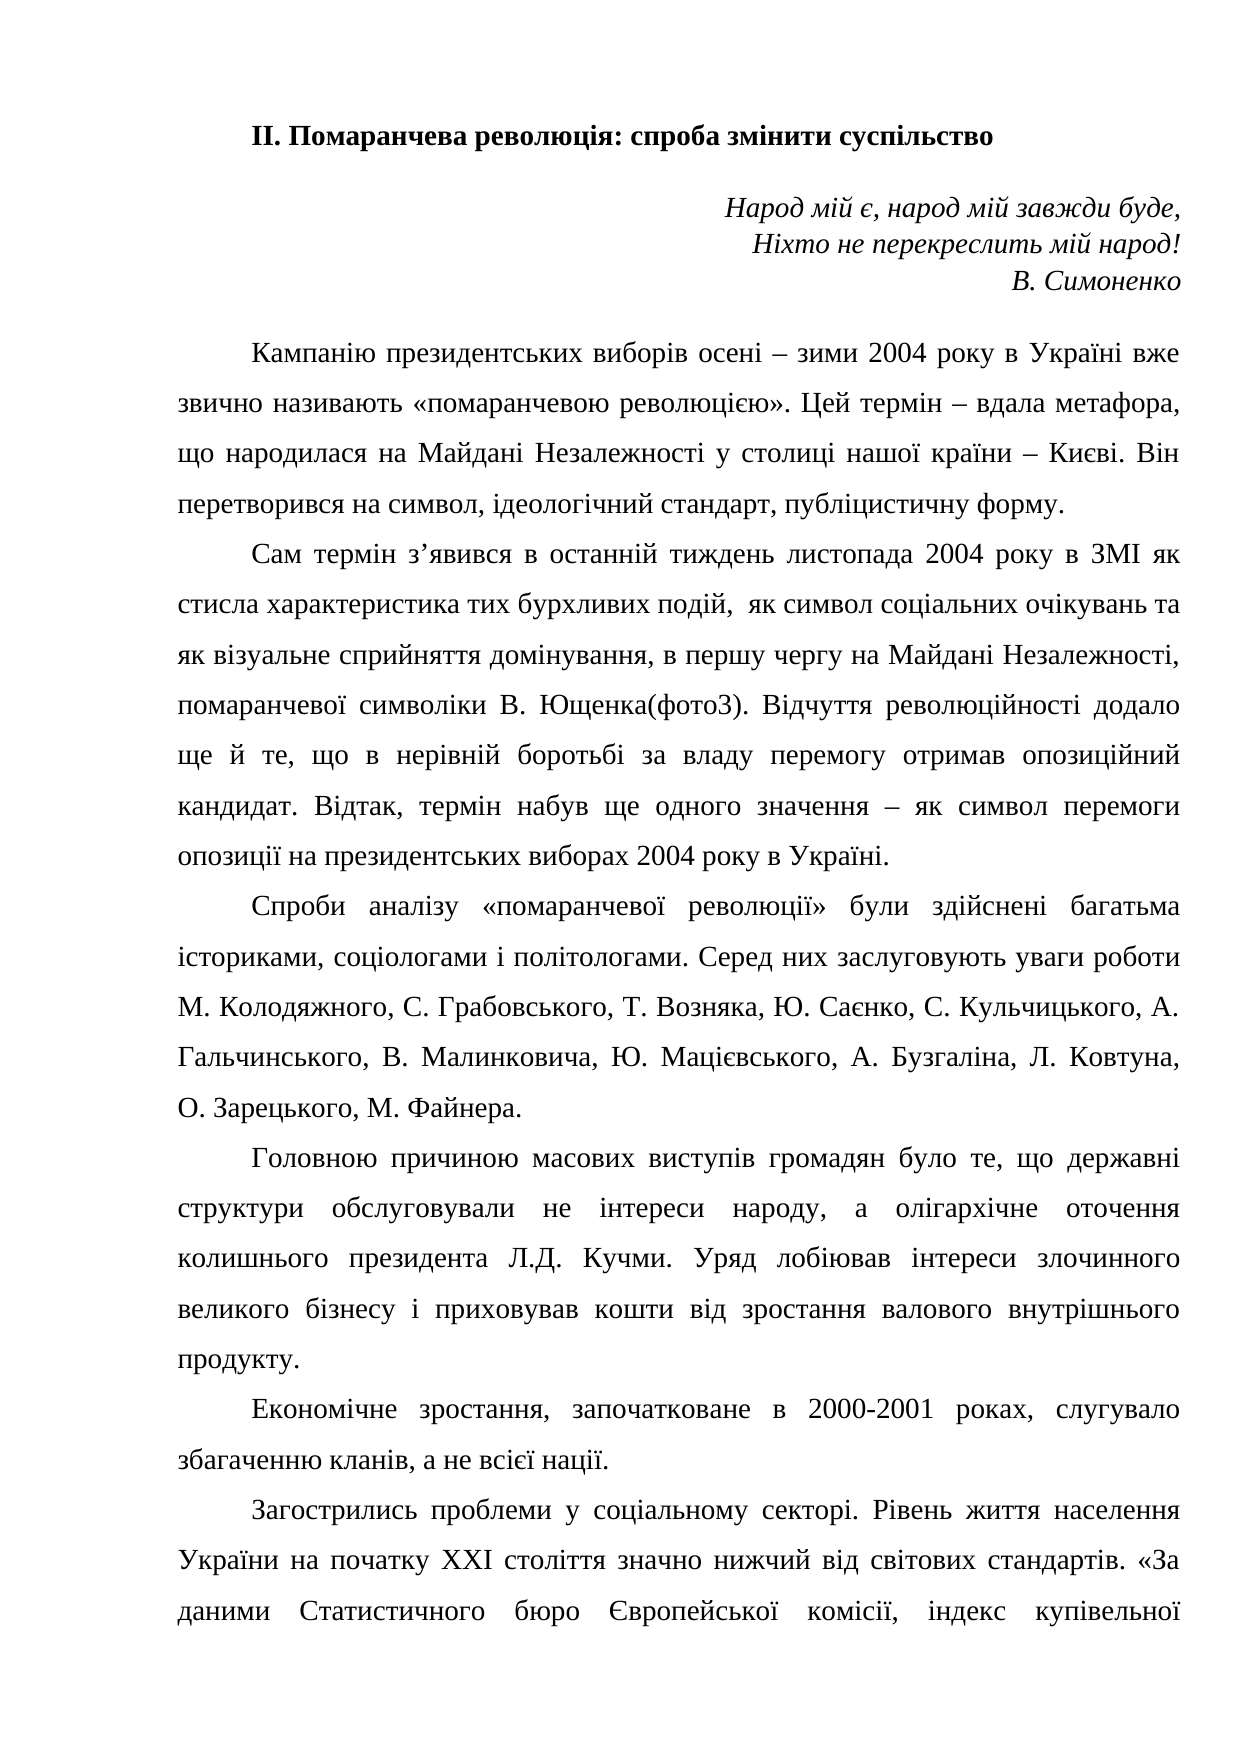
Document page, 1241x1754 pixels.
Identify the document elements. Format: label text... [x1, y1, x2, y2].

text Кампанію президентських виборів осені – зими 2004 року в Україні вже звично називають «помаранчевою революцією». Цей термін – вдала метафора, що народилася на Майдані Незалежності у столиці нашої країни – Києві. Він перетворився на символ, ідеологічний стандарт, публіцистичну форму. [177, 335, 1181, 519]
text Головною причиною масових виступів громадян було те, що державні структури обслуговували не інтереси народу, а олігархічне оточення колишнього президента Л.Д. Кучми. Уряд лобіював інтереси злочинного великого бізнесу і приховував кошти від зростання валового внутрішнього продукту. [177, 1140, 1181, 1375]
text Народ мій є, народ мій завжди буде, [177, 190, 1181, 224]
text В. Симоненко [177, 263, 1181, 296]
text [177, 1492, 1181, 1626]
text Ніхто не перекреслить мій народ! [177, 227, 1181, 260]
text Спроби аналізу «помаранчевої революції» були здійснені багатьма істориками, соціологами і політологами. Серед них заслуговують уваги роботи М. Колодяжного, С. Грабовського, Т. Возняка, Ю. Саєнко, С. Кульчицького, А. Гальчинського, В. Малинковича, Ю. Мацієвського, А. Бузгаліна, Л. Ковтуна, О. Зарецького, М. Файнера. [177, 888, 1181, 1123]
text Економічне зростання, започатковане в 2000-2001 роках, слугувало збагаченню кланів, а не всієї нації. [177, 1392, 1181, 1475]
text ІІ. Помаранчева революція: спроба змінити суспільство [177, 118, 1181, 152]
text Сам термін з’явився в останній тиждень листопада 2004 року в ЗМІ як стисла характеристика тих бурхливих подій, як символ соціальних очікувань та як візуальне сприйняття домінування, в першу чергу на Майдані Незалежності, помаранчевої символіки В. Ющенка(фото3). Відчуття революційності додало ще й те, що в нерівній боротьбі за владу перемогу отримав опозиційний кандидат. Відтак, термін набув ще одного значення – як символ перемоги опозиції на президентських виборах 2004 року в Україні. [177, 536, 1181, 872]
